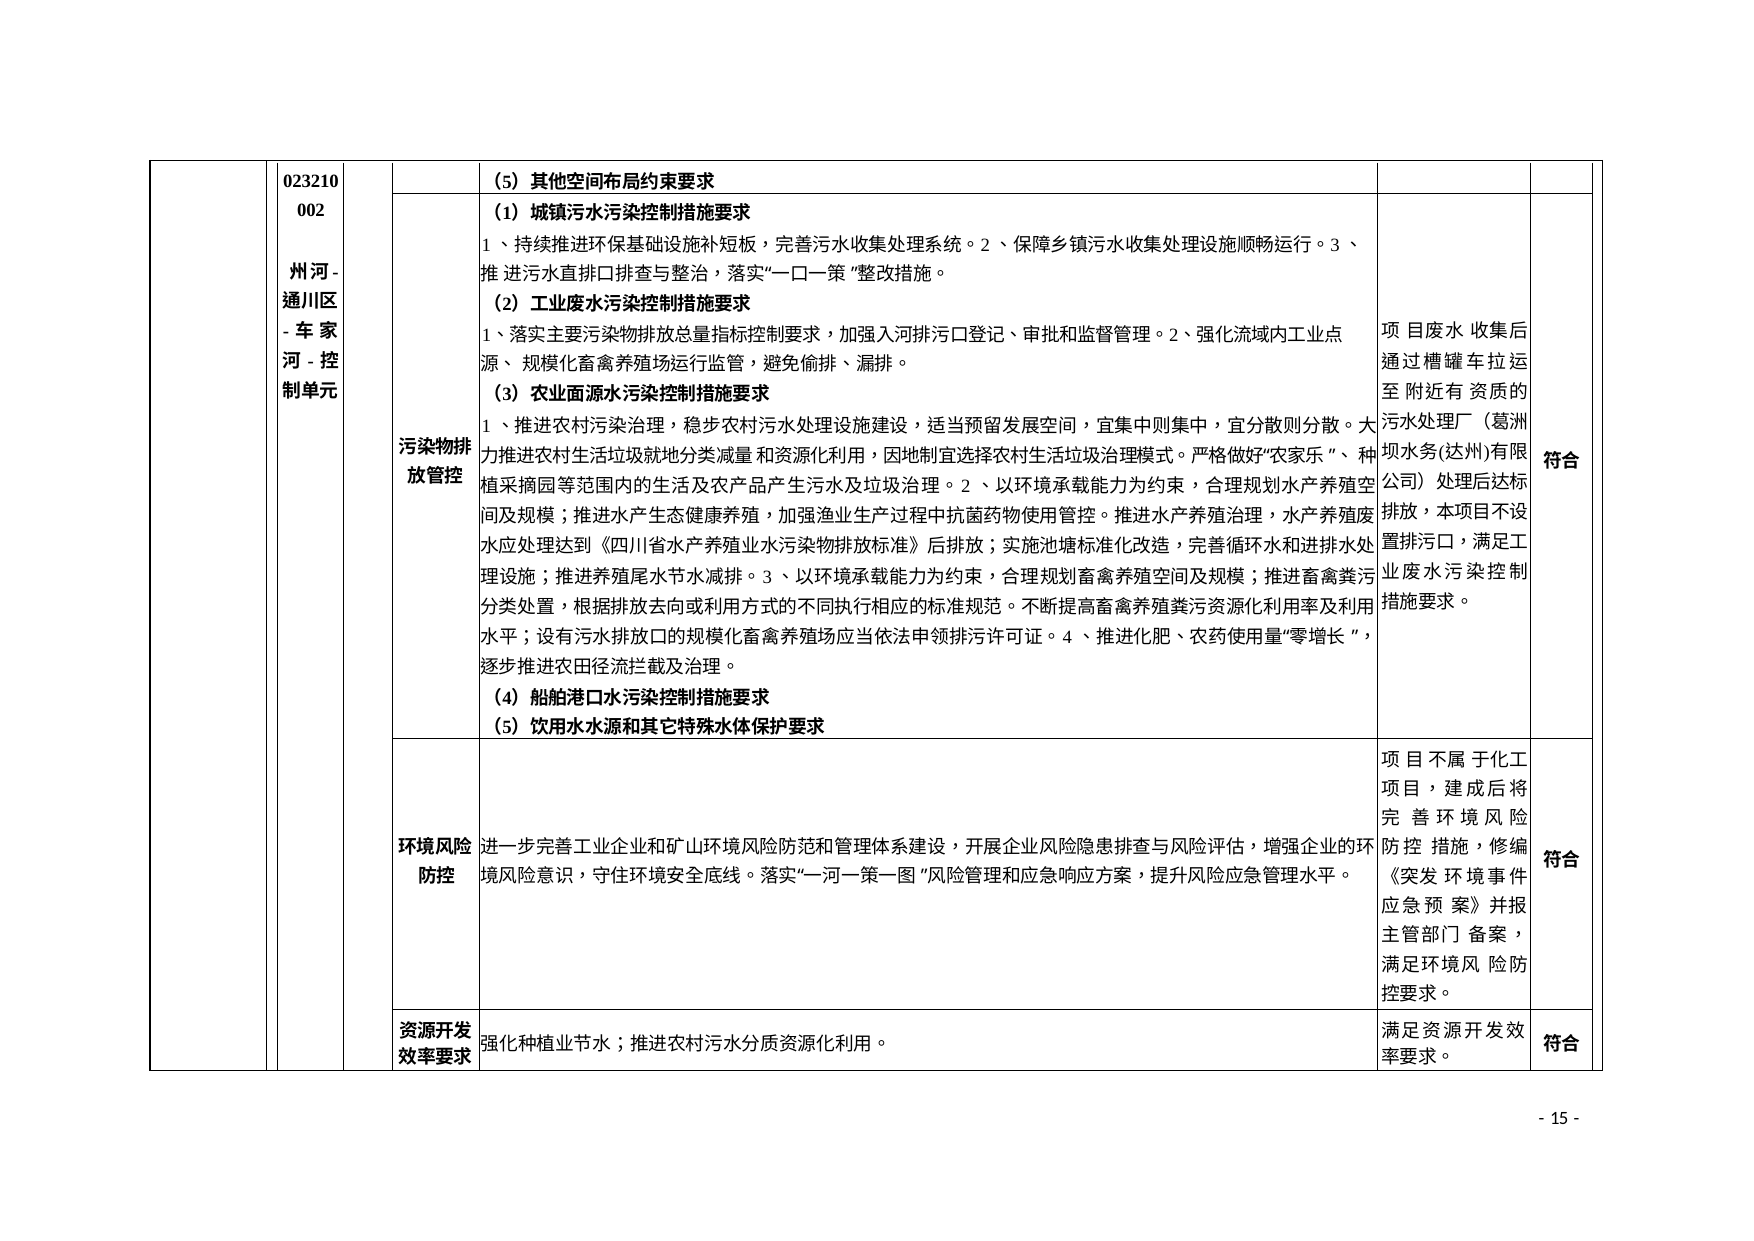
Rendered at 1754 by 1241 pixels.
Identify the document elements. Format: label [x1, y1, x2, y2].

table_header [151, 161, 266, 1070]
table_header [267, 161, 1602, 1070]
